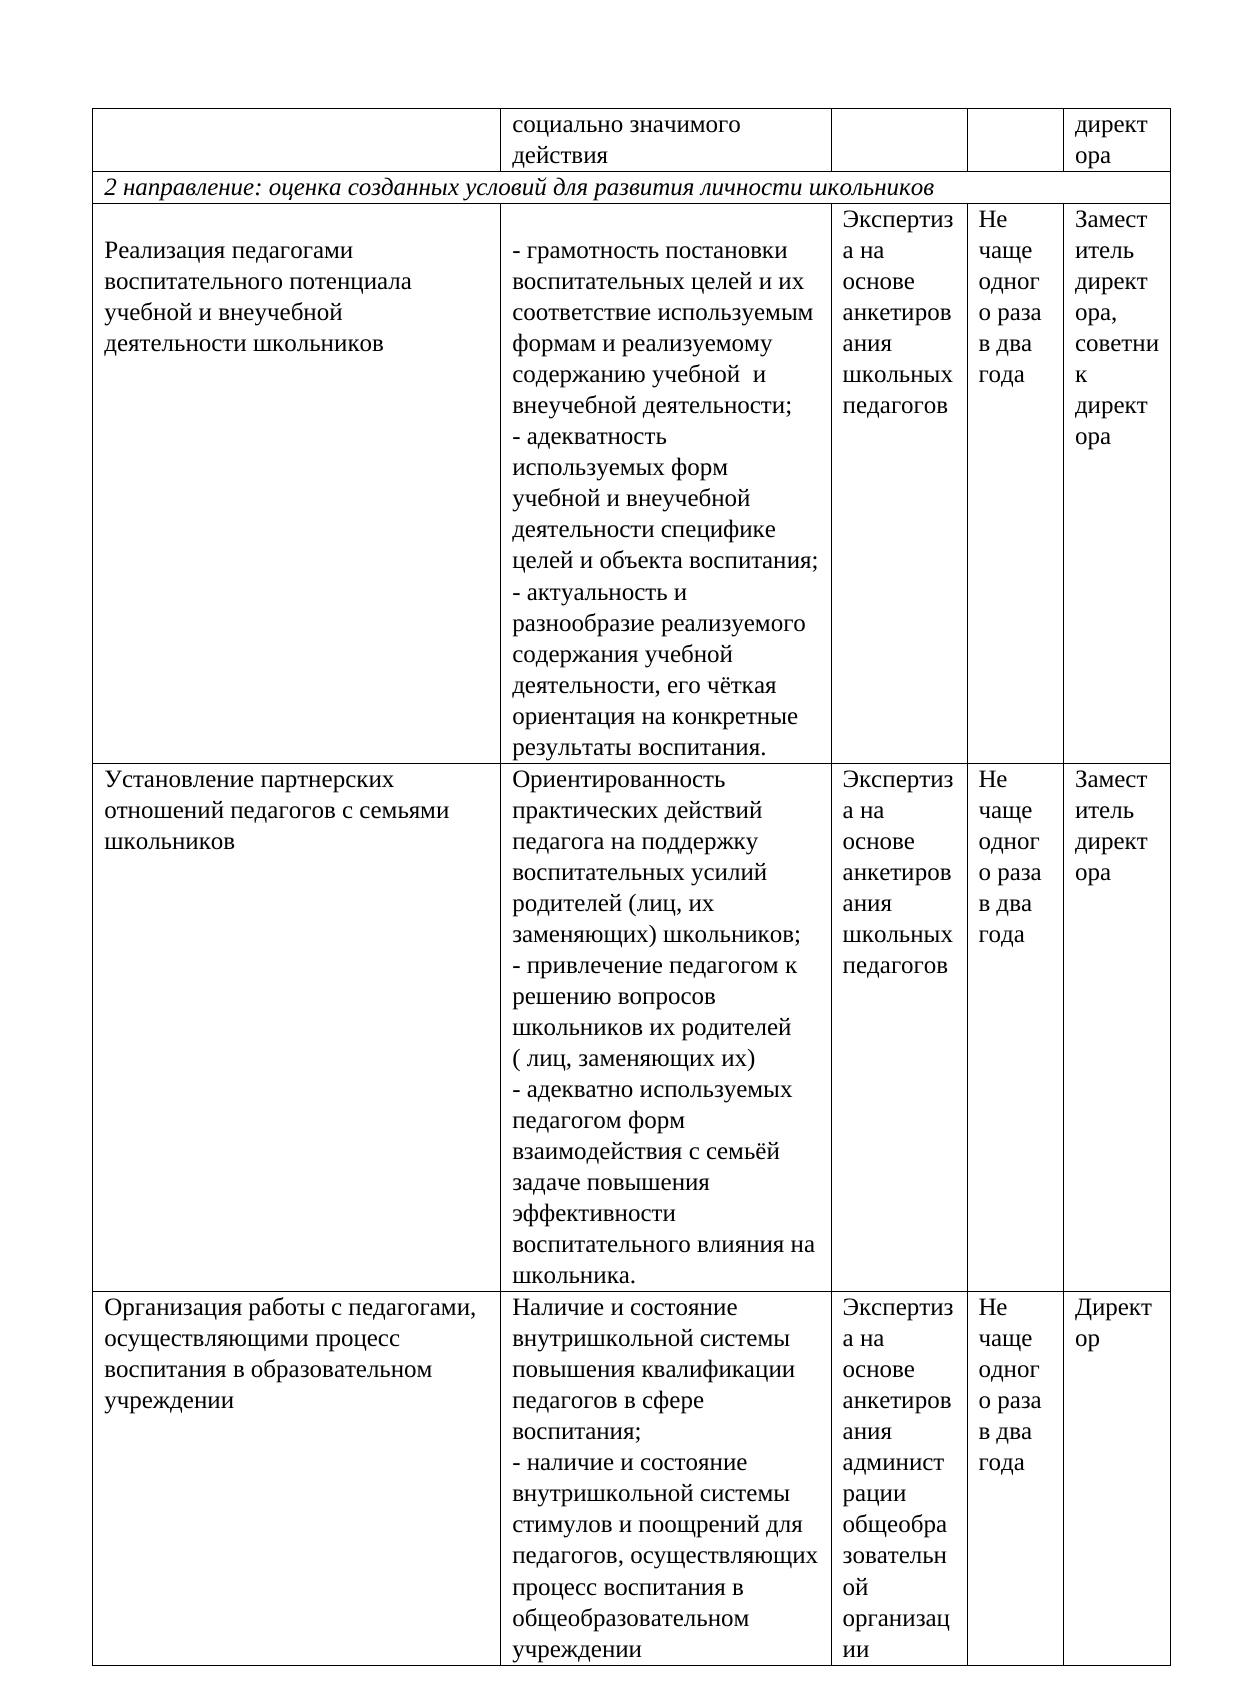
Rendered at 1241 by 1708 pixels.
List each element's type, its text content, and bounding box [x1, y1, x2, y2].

table_cell Экспертиза на основе анкетирования школьных педагогов [832, 204, 967, 763]
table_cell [501, 109, 831, 171]
table_cell Экспертиза на основе анкетирования школьных педагогов [832, 764, 967, 1291]
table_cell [93, 109, 500, 171]
table_cell Наличие и состояние внутришкольной системы повышения квалификации педагогов в сфере воспитания; - наличие и состояние внутришкольной системы стимулов и поощрений для педагогов, осуществляющих процесс воспитания в общеобразовательном учреждении [501, 1292, 831, 1664]
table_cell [832, 109, 967, 171]
table_cell Установление партнерских отношений педагогов с семьями школьников [93, 764, 500, 1291]
table_cell Экспертиза на основе анкетирования администрации общеобразовательной организации [832, 1292, 967, 1664]
table_cell Реализация педагогами воспитательного потенциала учебной и внеучебной деятельности школьников [93, 204, 500, 763]
table_cell 2 направление: оценка созданных условий для развития личности школьников [93, 172, 1170, 203]
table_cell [1064, 109, 1170, 171]
table_cell Заместитель директора, советник директора [1064, 204, 1170, 763]
table_cell Директор [1064, 1292, 1170, 1664]
table_cell Ориентированность практических действий педагога на поддержку воспитательных усилий родителей (лиц, их заменяющих) школьников; - привлечение педагогом к решению вопросов школьников их родителей ( лиц, заменяющих их) - адекватно используемых педагогом форм взаимодействия с семьёй задаче повышения эффективности воспитательного влияния на школьника. [501, 764, 831, 1291]
table_cell Организация работы с педагогами, осуществляющими процесс воспитания в образовательном учреждении [93, 1292, 500, 1664]
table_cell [968, 109, 1063, 171]
table_cell Не чаще одного раза в два года [968, 764, 1063, 1291]
table_cell Не чаще одного раза в два года [968, 204, 1063, 763]
table_cell Заместитель директора [1064, 764, 1170, 1291]
table_cell - грамотность постановки воспитательных целей и их соответствие используемым формам и реализуемому содержанию учебной и внеучебной деятельности; - адекватность используемых форм учебной и внеучебной деятельности специфике целей и объекта воспитания; - актуальность и разнообразие реализуемого содержания учебной деятельности, его чёткая ориентация на конкретные результаты воспитания. [501, 204, 831, 763]
table_cell Не чаще одного раза в два года [968, 1292, 1063, 1664]
